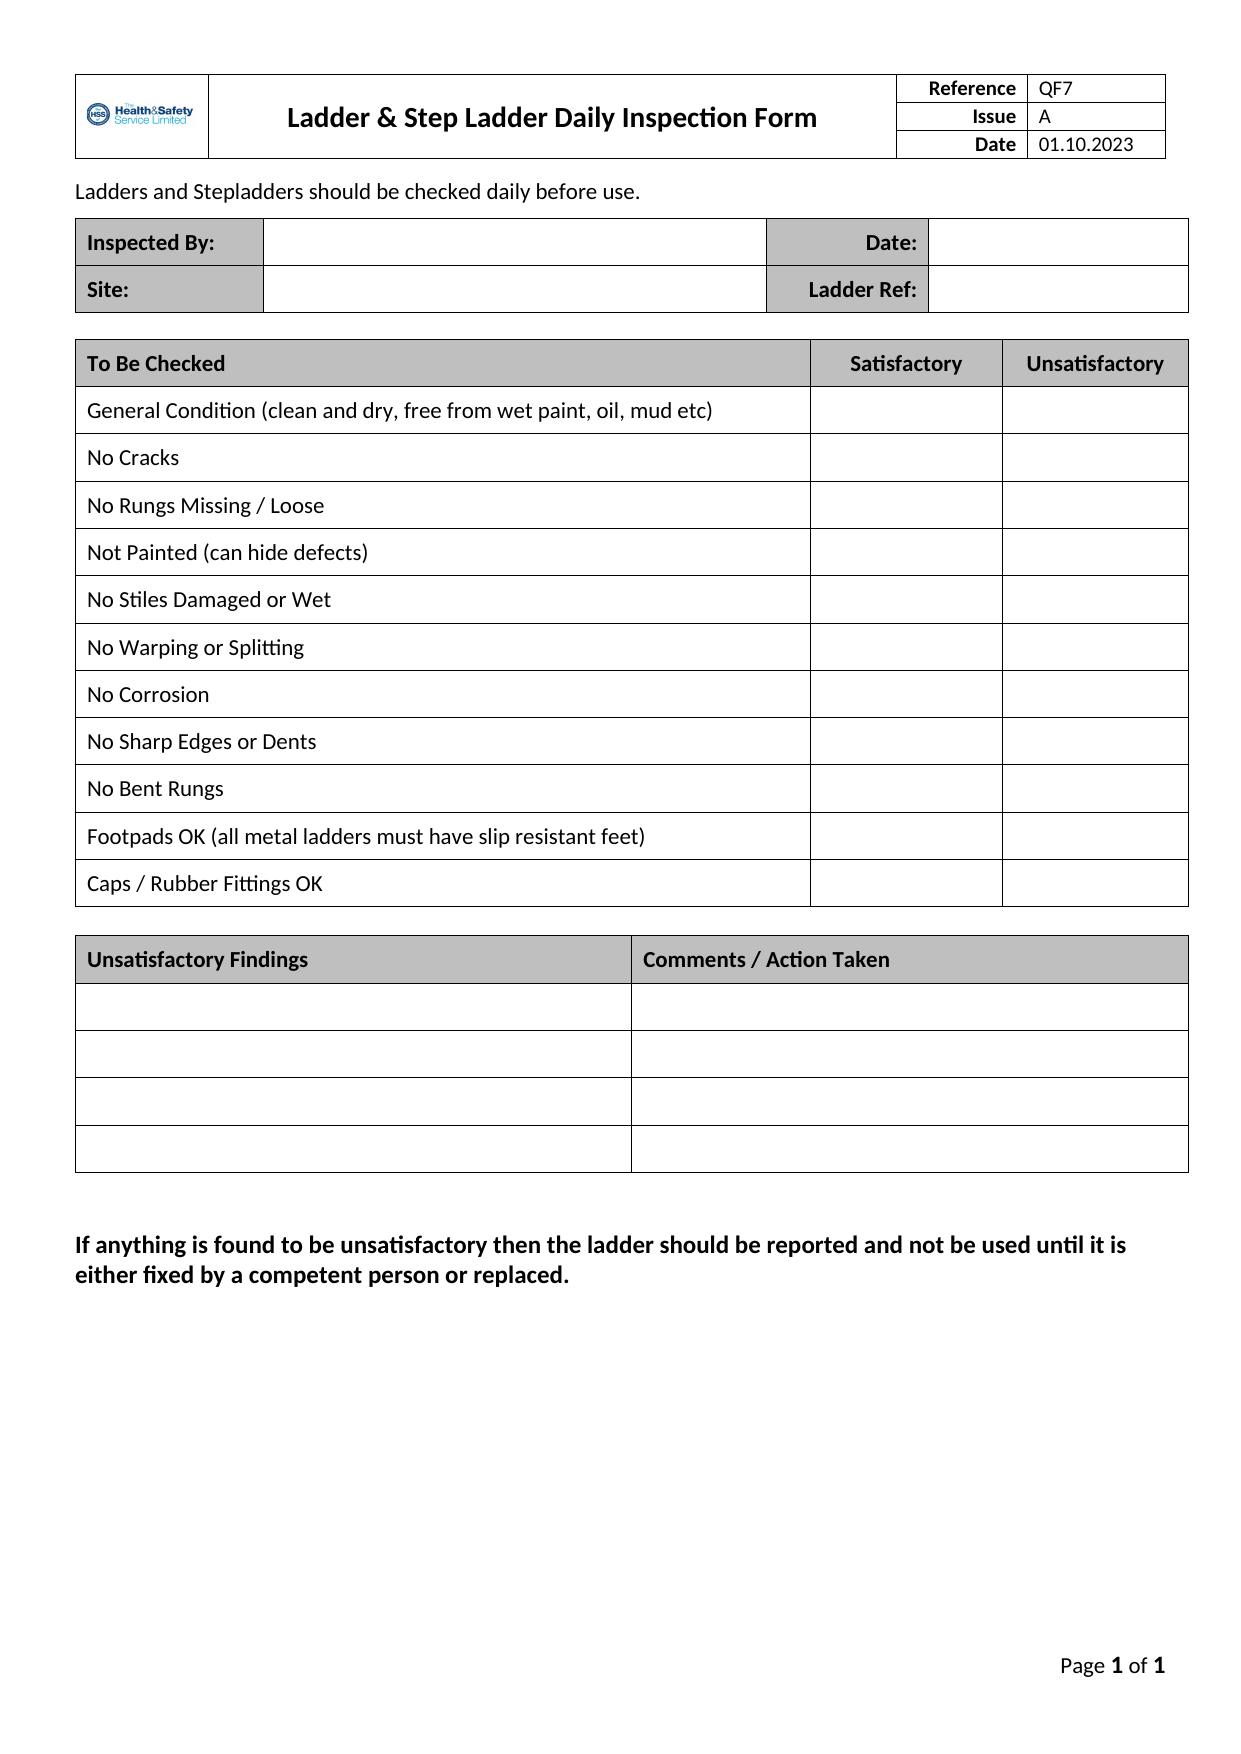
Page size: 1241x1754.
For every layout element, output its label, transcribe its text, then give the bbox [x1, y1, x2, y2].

picture [86, 102, 197, 129]
table_cell [1003, 671, 1188, 717]
table_cell [811, 813, 1002, 859]
table_cell [811, 718, 1002, 764]
table_header Unsatisfactory Findings [76, 936, 631, 983]
table_header Satisfactory [811, 340, 1002, 386]
table_cell [632, 1078, 1188, 1124]
table_cell No Warping or Splitting [76, 624, 810, 670]
table_cell [1003, 576, 1188, 622]
table_cell [1003, 765, 1188, 812]
table_cell No Bent Rungs [76, 765, 810, 812]
table_cell [811, 671, 1002, 717]
table_cell [1003, 529, 1188, 575]
table_cell [1003, 387, 1188, 433]
table_cell [1003, 718, 1188, 764]
table_cell Not Painted (can hide defects) [76, 529, 810, 575]
table_cell [632, 984, 1188, 1030]
text If anything is found to be unsatisfactory then the ladder should be reported and not be used until it is either fixed by a competent person or replaced. [75, 1229, 1165, 1290]
table_cell No Stiles Damaged or Wet [76, 576, 810, 622]
table_cell [811, 434, 1002, 481]
table_cell [632, 1126, 1188, 1172]
table_header Unsatisfactory [1003, 340, 1188, 386]
table_header Comments / Action Taken [632, 936, 1188, 983]
table_cell [1003, 860, 1188, 906]
table_cell [1003, 624, 1188, 670]
table_cell No Cracks [76, 434, 810, 481]
table_cell [811, 765, 1002, 812]
table_cell No Sharp Edges or Dents [76, 718, 810, 764]
table_cell No Rungs Missing / Loose [76, 482, 810, 528]
table_cell [811, 860, 1002, 906]
table_cell [76, 1031, 631, 1077]
table_cell [811, 529, 1002, 575]
table_cell [76, 984, 631, 1030]
table_cell [811, 576, 1002, 622]
table_cell [811, 387, 1002, 433]
table_cell No Corrosion [76, 671, 810, 717]
table_cell Caps / Rubber Fittings OK [76, 860, 810, 906]
table_cell [1003, 482, 1188, 528]
table_cell [76, 1078, 631, 1124]
table_cell [632, 1031, 1188, 1077]
table_cell [811, 624, 1002, 670]
table_header To Be Checked [76, 340, 810, 386]
table_cell [1003, 434, 1188, 481]
table_cell General Condition (clean and dry, free from wet paint, oil, mud etc) [76, 387, 810, 433]
table_cell [811, 482, 1002, 528]
table_cell Footpads OK (all metal ladders must have slip resistant feet) [76, 813, 810, 859]
table_cell [76, 1126, 631, 1172]
table_cell [1003, 813, 1188, 859]
